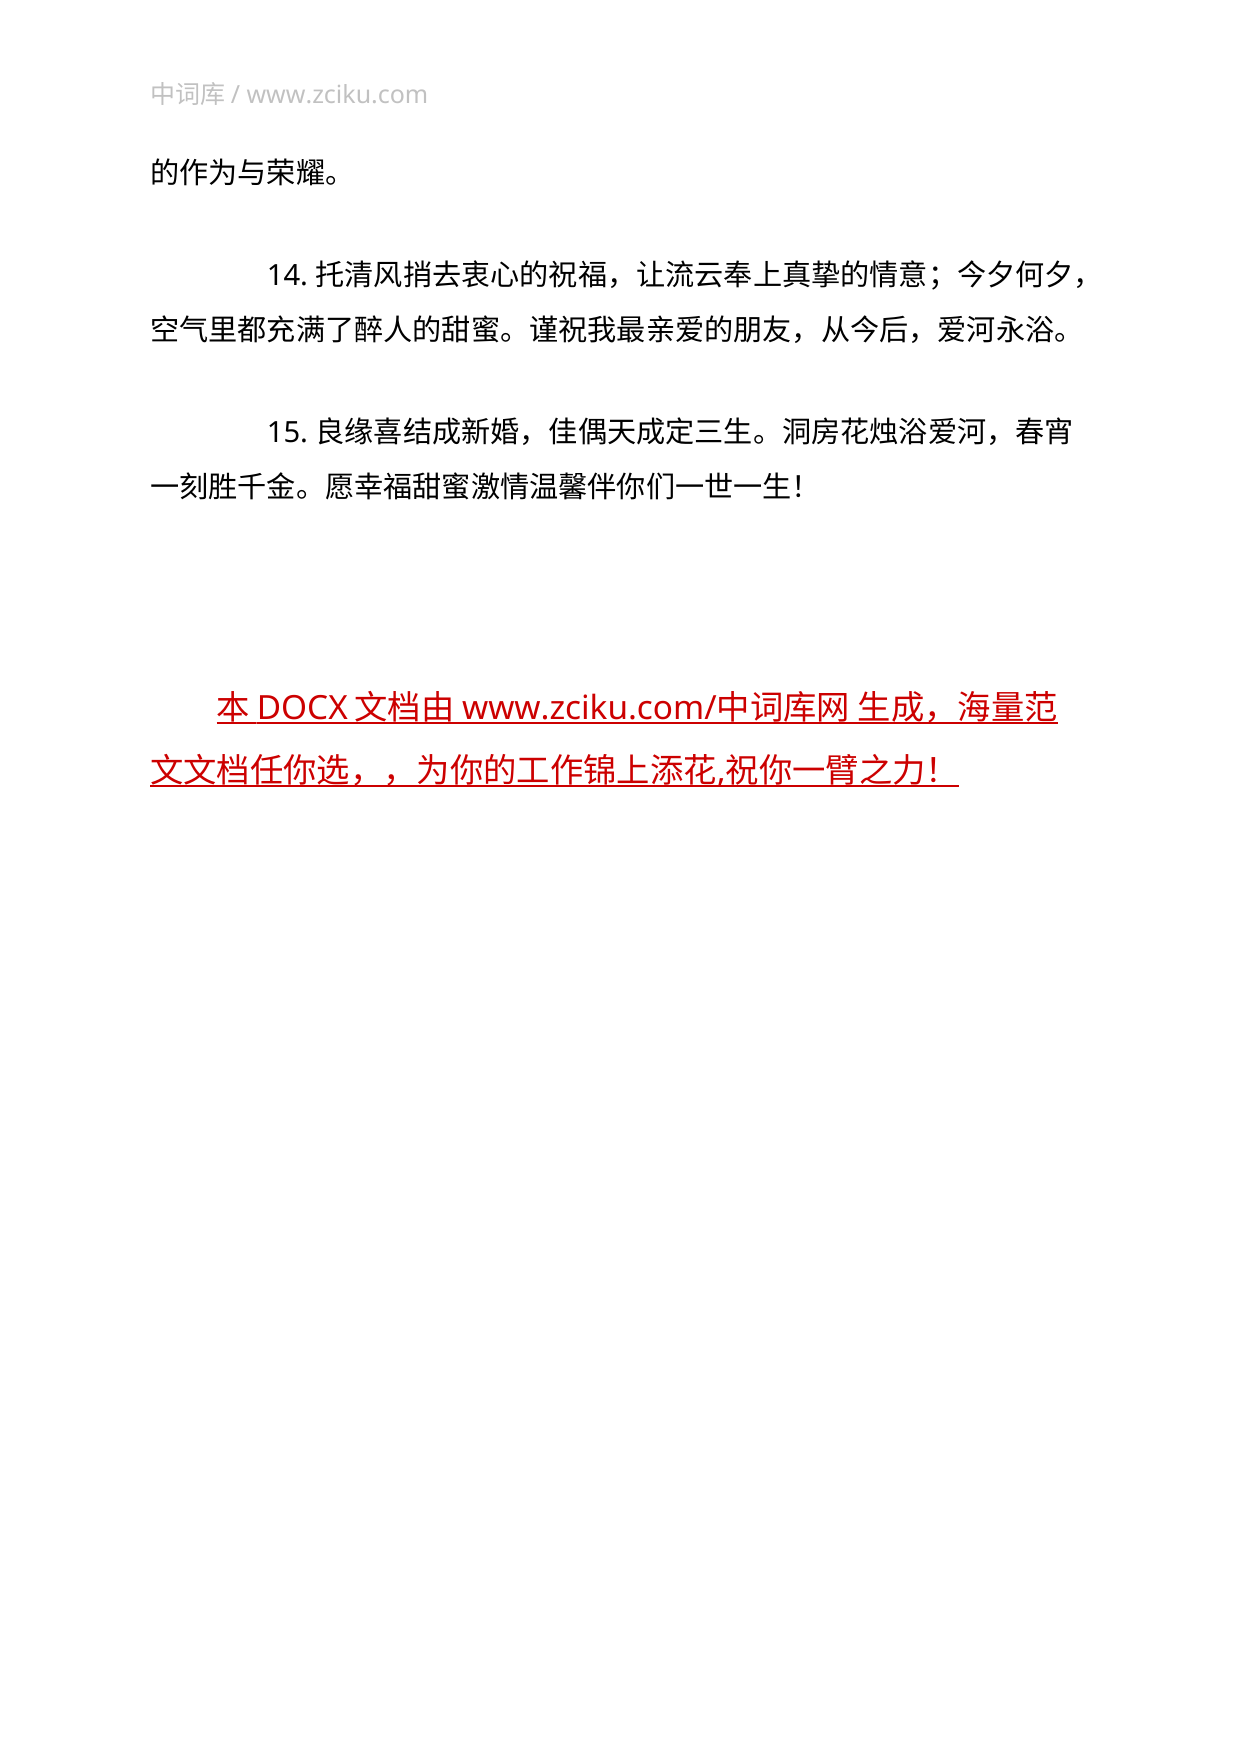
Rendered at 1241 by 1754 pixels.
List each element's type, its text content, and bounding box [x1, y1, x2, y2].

text 14. 托清风捎去衷心的祝福，让流云奉上真挚的情意；今夕何夕，空气里都充满了醉人的甜蜜。谨祝我最亲爱的朋友，从今后，爱河永浴。 [150, 252, 1090, 349]
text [150, 150, 1090, 192]
text 15. 良缘喜结成新婚，佳偶天成定三生。洞房花烛浴爱河，春宵一刻胜千金。愿幸福甜蜜激情温馨伴你们一世一生！ [150, 408, 1090, 506]
text 本DOCX文档由 www.zciku.com/中词库网 生成，海量范文文档任你选，，为你的工作锦上添花,祝你一臂之力！ [150, 681, 1090, 792]
